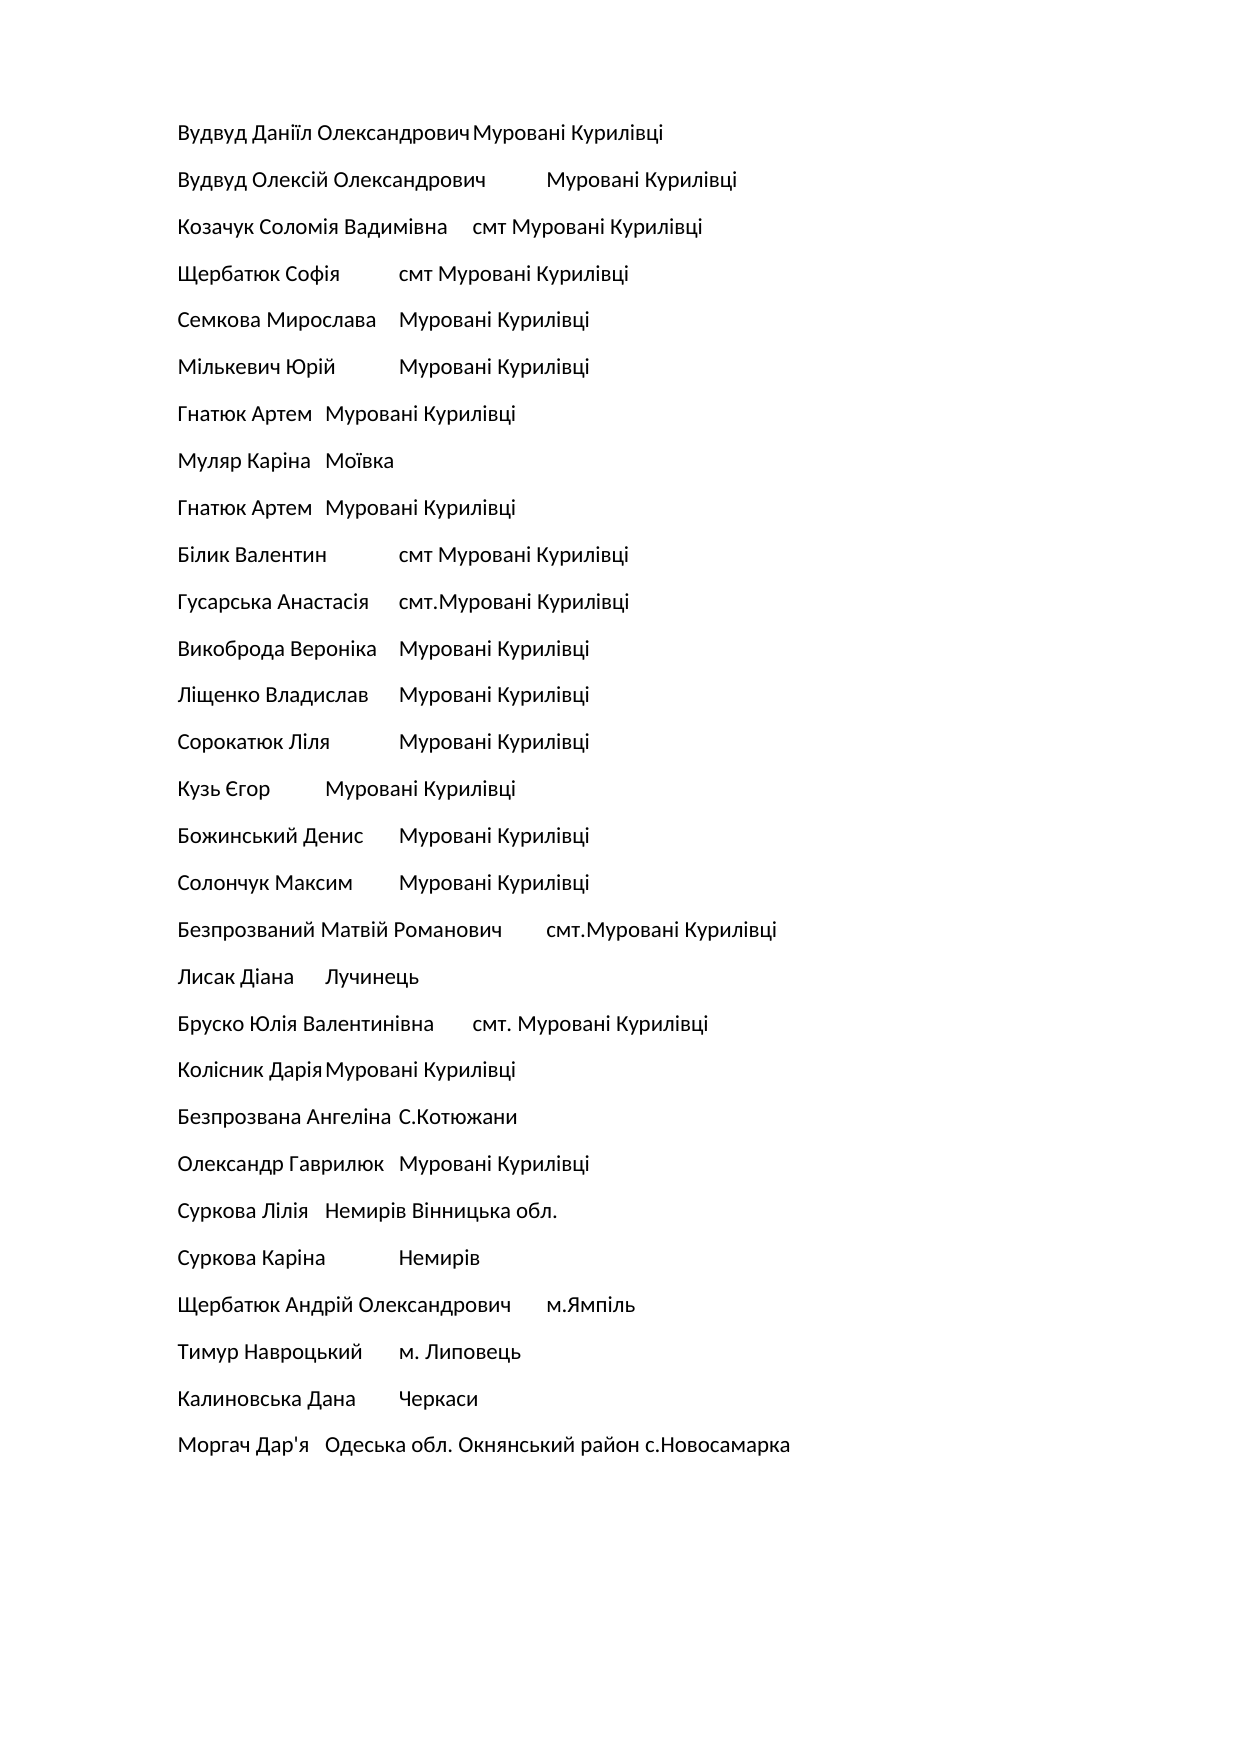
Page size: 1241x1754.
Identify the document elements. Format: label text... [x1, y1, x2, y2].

text Божинський Денис Муровані Курилівці [177, 821, 1152, 849]
text Моргач Дар'я Одеська обл. Окнянський район с.Новосамарка [177, 1431, 1152, 1459]
text Бруско Юлія Валентинівна смт. Муровані Курилівці [177, 1009, 1152, 1037]
text Кузь Єгор Муровані Курилівці [177, 774, 1152, 802]
text Муляр Каріна Моївка [177, 446, 1152, 474]
text Семкова Мирослава Муровані Курилівці [177, 306, 1152, 334]
text Суркова Каріна Немирів [177, 1243, 1152, 1271]
text Сорокатюк Ліля Муровані Курилівці [177, 727, 1152, 756]
text Калиновська Дана Черкаси [177, 1384, 1152, 1412]
text Білик Валентин смт Муровані Курилівці [177, 540, 1152, 568]
text Щербатюк Андрій Олександрович м.Ямпіль [177, 1290, 1152, 1318]
text Олександр Гаврилюк Муровані Курилівці [177, 1149, 1152, 1177]
text Тимур Навроцький м. Липовець [177, 1337, 1152, 1365]
text Ліщенко Владислав Муровані Курилівці [177, 681, 1152, 709]
text Вудвуд Олексій Олександрович Муровані Курилівці [177, 165, 1152, 193]
text Безпрозвана Ангеліна С.Котюжани [177, 1102, 1152, 1131]
text Козачук Соломія Вадимівна смт Муровані Курилівці [177, 212, 1152, 240]
text Суркова Лілія Немирів Вінницька обл. [177, 1196, 1152, 1224]
text Солончук Максим Муровані Курилівці [177, 868, 1152, 896]
text Викоброда Вероніка Муровані Курилівці [177, 634, 1152, 662]
text Безпрозваний Матвій Романович смт.Муровані Курилівці [177, 915, 1152, 943]
text Мількевич Юрій Муровані Курилівці [177, 352, 1152, 381]
text Щербатюк Софія смт Муровані Курилівці [177, 259, 1152, 287]
text Гнатюк Артем Муровані Курилівці [177, 399, 1152, 427]
text Лисак Діана Лучинець [177, 962, 1152, 990]
text Вудвуд Даніїл Олександрович Муровані Курилівці [177, 118, 1152, 146]
text Гусарська Анастасія смт.Муровані Курилівці [177, 587, 1152, 615]
text Колісник Дарія Муровані Курилівці [177, 1056, 1152, 1084]
text Гнатюк Артем Муровані Курилівці [177, 493, 1152, 521]
